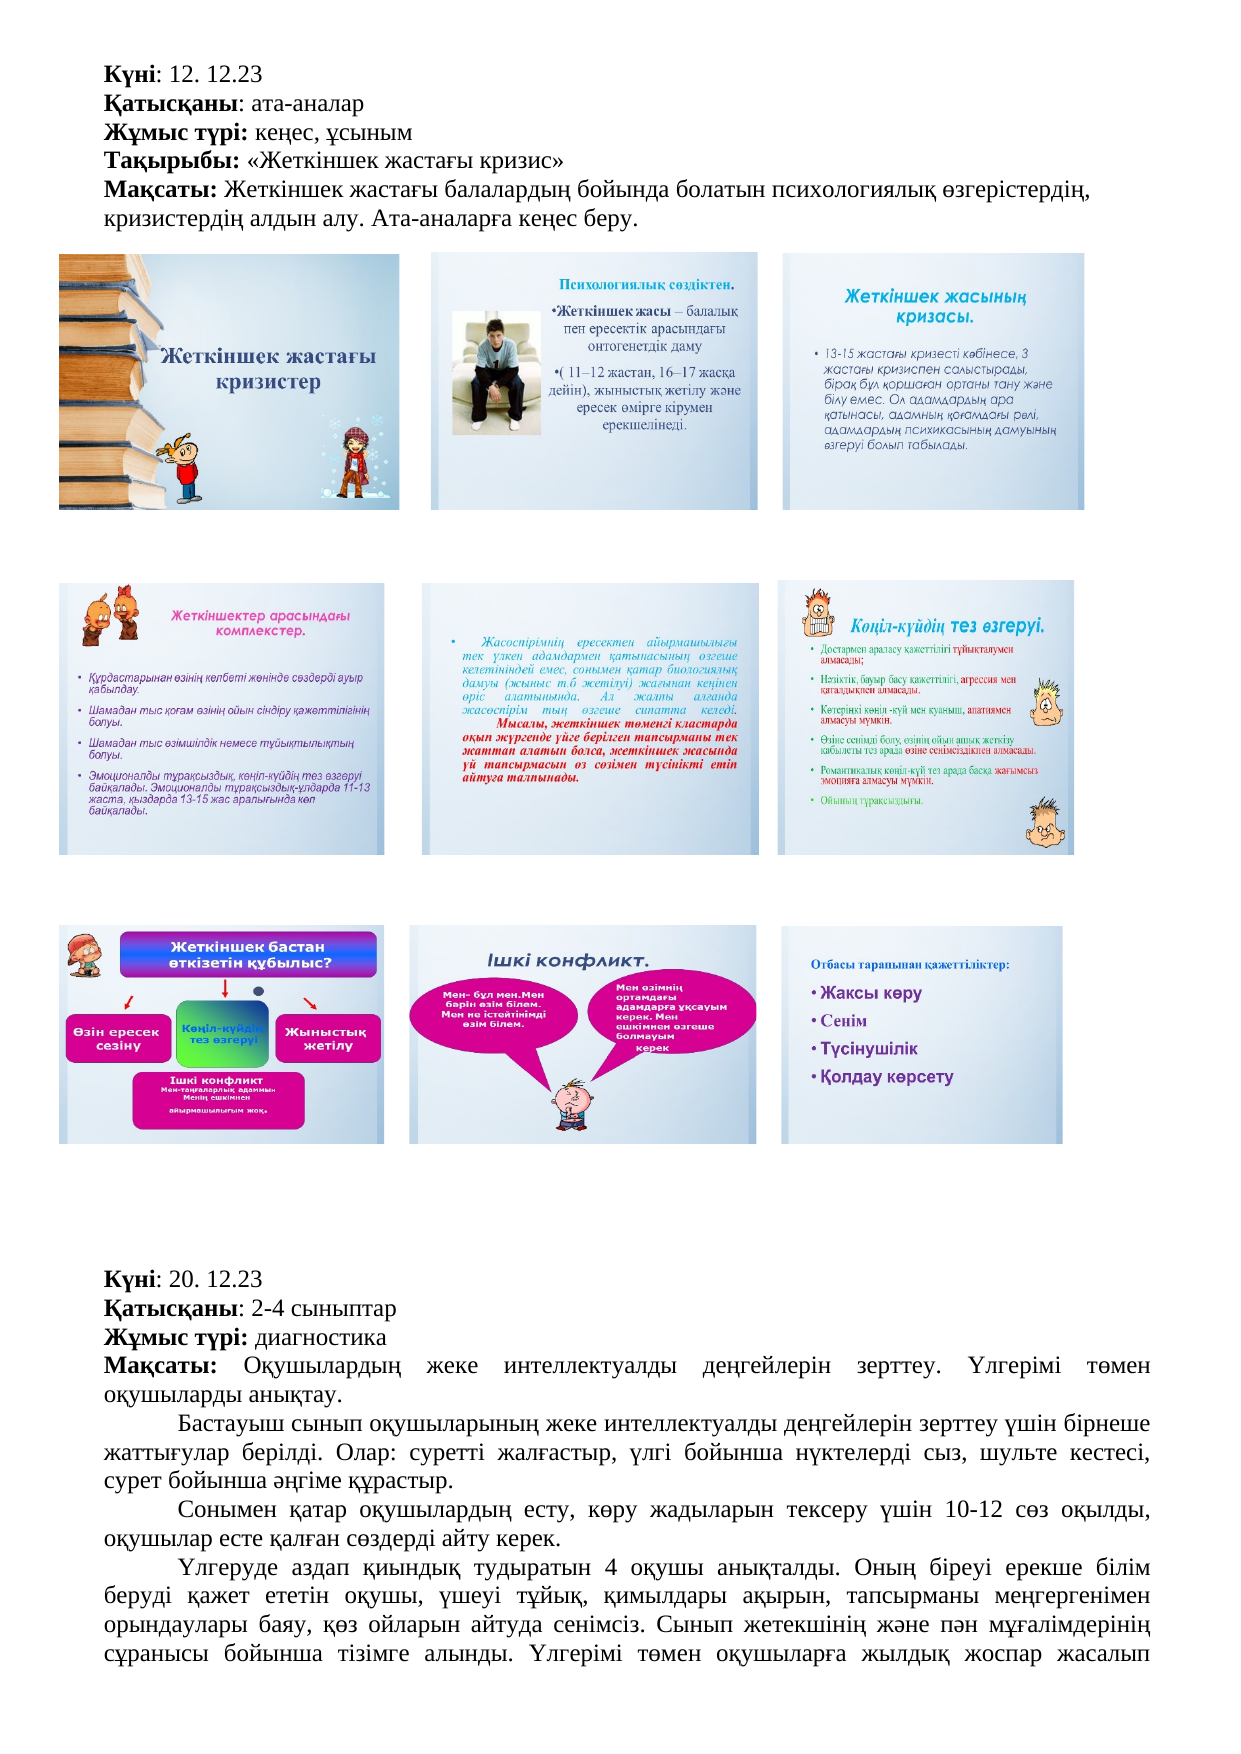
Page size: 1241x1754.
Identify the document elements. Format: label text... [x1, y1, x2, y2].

text Сонымен қатар оқушылардың есту, көру жадыларын тексеру үшін 10-12 сөз оқылды, оқушылар есте қалған сөздерді айту керек. [103, 1494, 1152, 1552]
text Қатысқаны: 2-4 сыныптар [103, 1293, 1152, 1322]
picture [430, 252, 758, 510]
picture [409, 925, 757, 1144]
text Мақсаты: Жеткіншек жастағы балалардың бойында болатын психологиялық өзгерістердің, кризистердің алдын алу. Ата-аналарға кеңес беру. [103, 174, 1152, 232]
picture [777, 580, 1075, 855]
picture [421, 583, 759, 855]
picture [781, 926, 1063, 1144]
text Күні: 20. 12.23 [103, 1264, 1152, 1293]
text Бастауыш сынып оқушыларының жеке интеллектуалды деңгейлерін зерттеу үшін бірнеше жаттығулар берілді. Олар: суретті жалғастыр, үлгі бойынша нүктелерді сыз, шульте кестесі, сурет бойынша әңгіме құрастыр. [103, 1408, 1152, 1494]
text Жұмыс түрі: диагностика [103, 1322, 1152, 1350]
text Қатысқаны: ата-аналар [103, 88, 1152, 117]
picture [59, 254, 400, 510]
picture [59, 583, 385, 855]
picture [782, 253, 1085, 510]
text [103, 1552, 1152, 1667]
text Тақырыбы: «Жеткіншек жастағы кризис» [103, 145, 1152, 174]
text Жұмыс түрі: кеңес, ұсыным [103, 117, 1152, 145]
picture [59, 925, 385, 1144]
text Күні: 12. 12.23 [103, 59, 1152, 88]
text Мақсаты: Оқушылардың жеке интеллектуалды деңгейлерін зерттеу. Үлгерімі төмен оқушыларды анықтау. [103, 1350, 1152, 1408]
